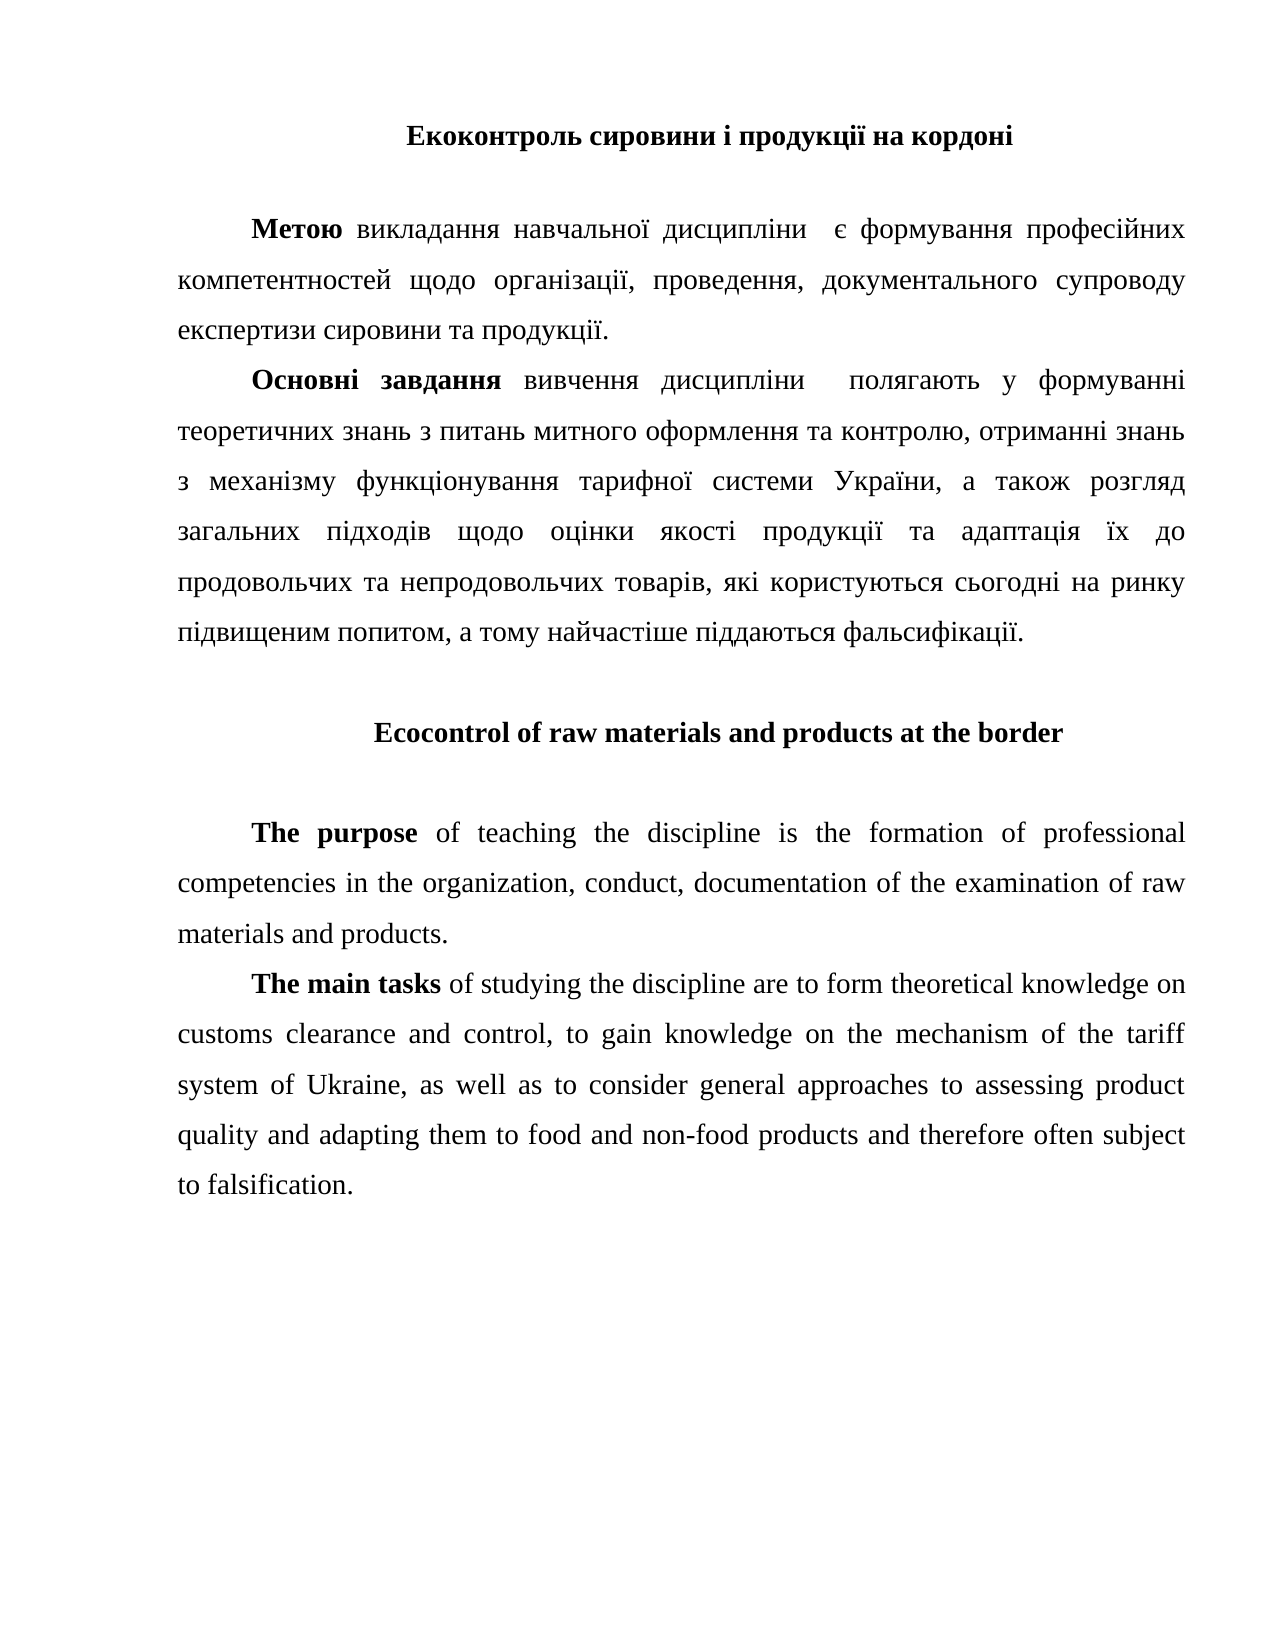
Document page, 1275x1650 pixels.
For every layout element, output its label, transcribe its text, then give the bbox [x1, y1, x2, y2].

text Метою викладання навчальної дисципліни є формування професійних компетентностей щодо організації, проведення, документального супроводу експертизи сировини та продукції. [177, 212, 1186, 346]
text Основні завдання вивчення дисципліни полягають у формуванні теоретичних знань з питань митного оформлення та контролю, отриманні знань з механізму функціонування тарифної системи України, а також розгляд загальних підходів щодо оцінки якості продукції та адаптація їх до продовольчих та непродовольчих товарів, які користуються сьогодні на ринку підвищеним попитом, а тому найчастіше піддаються фальсифікації. [177, 362, 1186, 648]
text The main tasks of studying the discipline are to form theoretical knowledge on customs clearance and control, to gain knowledge on the mechanism of the tariff system of Ukraine, as well as to consider general approaches to assessing product quality and adapting them to food and non-food products and therefore often subject to falsification. [177, 966, 1186, 1201]
text Ecocontrol of raw materials and products at the border [177, 715, 1186, 748]
text The purpose of teaching the discipline is the formation of professional competencies in the organization, conduct, documentation of the examination of raw materials and products. [177, 815, 1186, 949]
text Екоконтроль сировини і продукції на кордоні [177, 118, 1186, 152]
